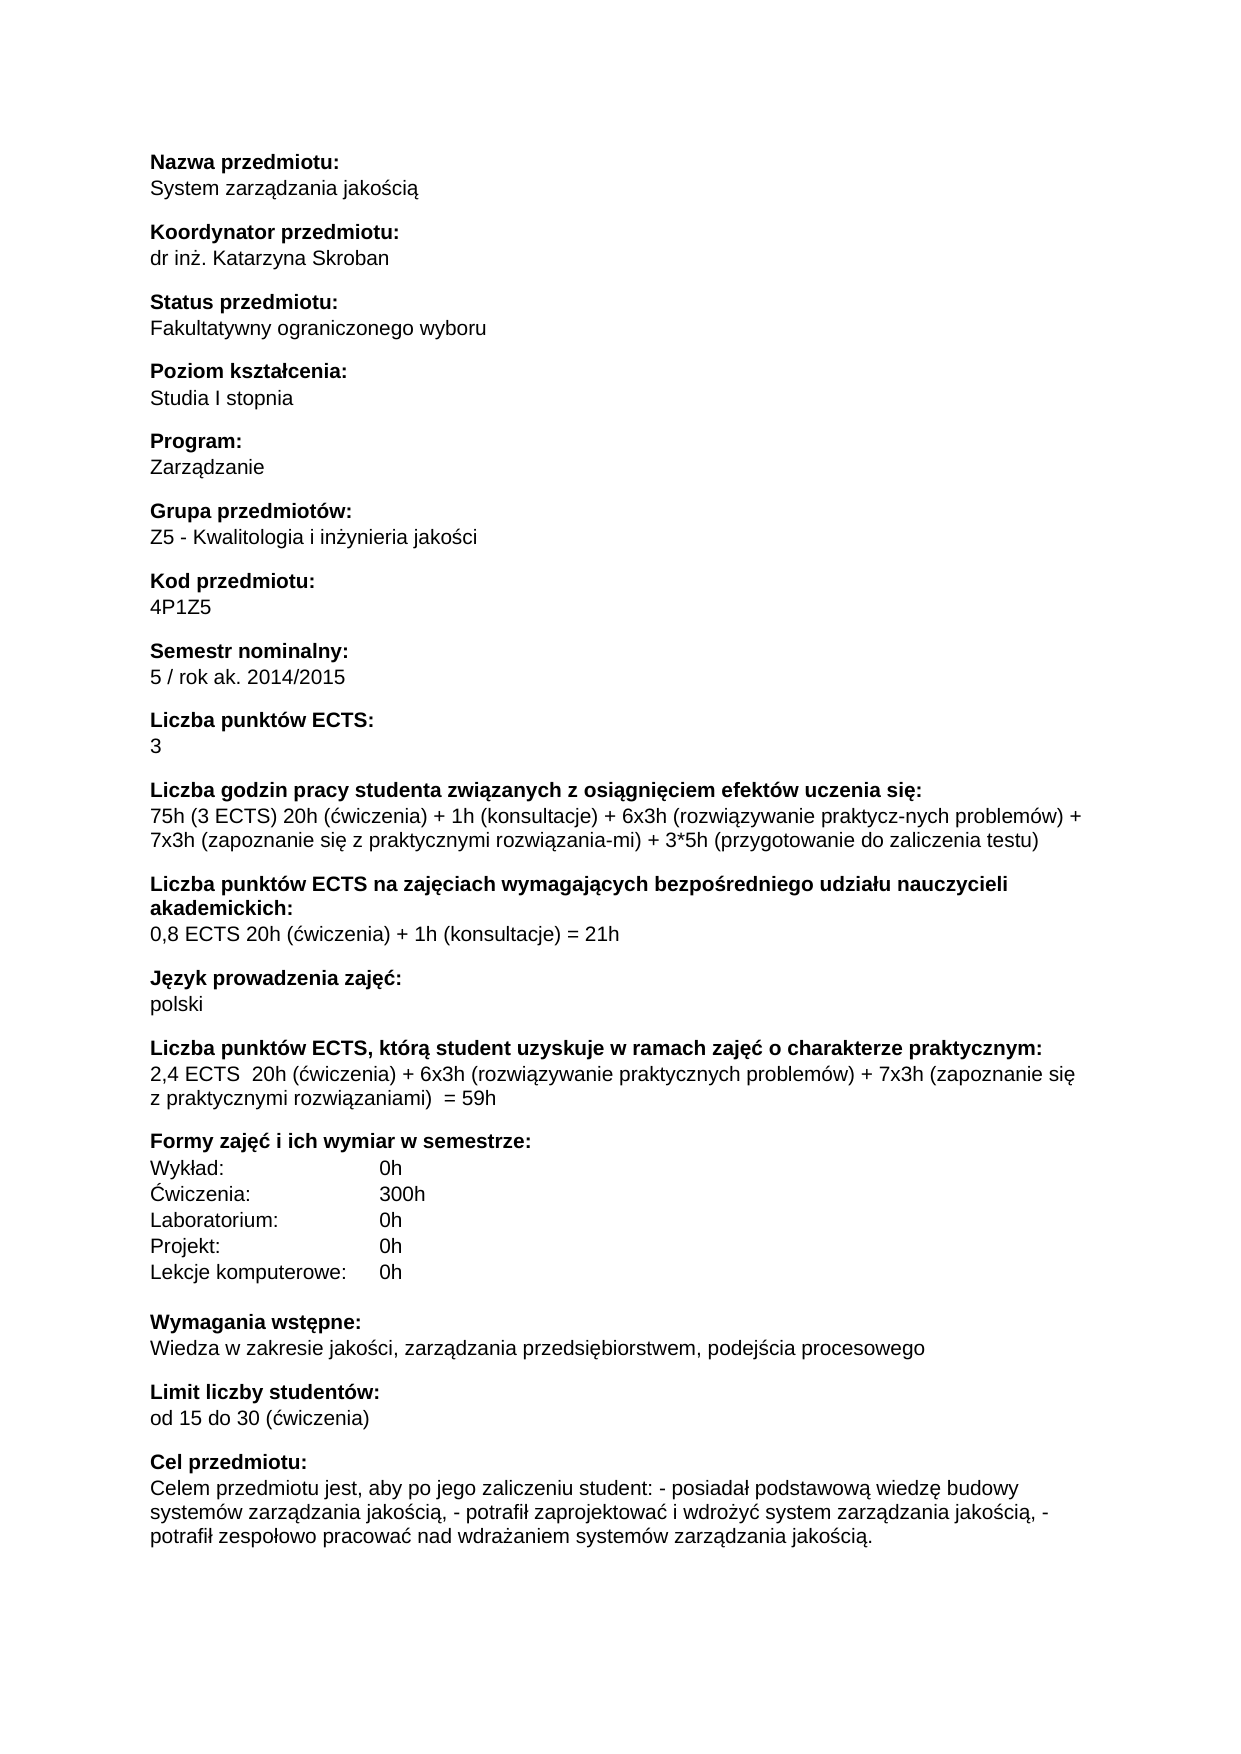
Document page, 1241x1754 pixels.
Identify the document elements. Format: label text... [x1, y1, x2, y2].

text System zarządzania jakością [150, 176, 1090, 200]
table_cell 0h [369, 1258, 597, 1284]
text Kod przedmiotu: [150, 569, 1090, 593]
text 5 / rok ak. 2014/2015 [150, 664, 1090, 688]
text polski [150, 992, 1090, 1016]
table_cell 300h [369, 1180, 597, 1206]
text Formy zajęć i ich wymiar w semestrze: [150, 1129, 1090, 1153]
text Wymagania wstępne: [150, 1310, 1090, 1334]
table_cell 0h [369, 1206, 597, 1232]
text Cel przedmiotu: [150, 1449, 1090, 1473]
table_cell Laboratorium: [140, 1208, 367, 1232]
text Wiedza w zakresie jakości, zarządzania przedsiębiorstwem, podejścia procesowego [150, 1336, 1090, 1360]
text dr inż. Katarzyna Skroban [150, 246, 1090, 270]
text Nazwa przedmiotu: [150, 150, 1090, 174]
text Z5 - Kwalitologia i inżynieria jakości [150, 525, 1090, 549]
text 75h (3 ECTS) 20h (ćwiczenia) + 1h (konsultacje) + 6x3h (rozwiązywanie praktycz-nych problemów) + 7x3h (zapoznanie się z praktycznymi rozwiązania-mi) + 3*5h (przygotowanie do zaliczenia testu) [150, 804, 1090, 852]
text 2,4 ECTS 20h (ćwiczenia) + 6x3h (rozwiązywanie praktycznych problemów) + 7x3h (zapoznanie się z praktycznymi rozwiązaniami) = 59h [150, 1061, 1090, 1109]
text Zarządzanie [150, 455, 1090, 479]
text Liczba punktów ECTS na zajęciach wymagających bezpośredniego udziału nauczycieli akademickich: [150, 872, 1090, 920]
text Liczba punktów ECTS, którą student uzyskuje w ramach zajęć o charakterze praktycznym: [150, 1035, 1090, 1059]
text Grupa przedmiotów: [150, 499, 1090, 523]
text Liczba punktów ECTS: [150, 708, 1090, 732]
text Celem przedmiotu jest, aby po jego zaliczeniu student: - posiadał podstawową wiedzę budowy systemów zarządzania jakością, - potrafił zaprojektować i wdrożyć system zarządzania jakością, - potrafił zespołowo pracować nad wdrażaniem systemów zarządzania jakością. [150, 1476, 1090, 1547]
text Język prowadzenia zajęć: [150, 966, 1090, 989]
table_header 0h [369, 1156, 597, 1180]
table_cell Projekt: [140, 1234, 367, 1258]
text Poziom kształcenia: [150, 359, 1090, 383]
text 4P1Z5 [150, 595, 1090, 619]
text Limit liczby studentów: [150, 1380, 1090, 1404]
table_header Wykład: [140, 1156, 367, 1180]
text 3 [150, 734, 1090, 758]
text Program: [150, 429, 1090, 453]
text od 15 do 30 (ćwiczenia) [150, 1406, 1090, 1430]
text Semestr nominalny: [150, 638, 1090, 662]
text Status przedmiotu: [150, 289, 1090, 313]
table_cell Ćwiczenia: [140, 1182, 367, 1206]
text Studia I stopnia [150, 385, 1090, 409]
table_cell Lekcje komputerowe: [140, 1260, 367, 1284]
text Koordynator przedmiotu: [150, 220, 1090, 244]
table_cell 0h [369, 1232, 597, 1258]
text 0,8 ECTS 20h (ćwiczenia) + 1h (konsultacje) = 21h [150, 922, 1090, 946]
text Fakultatywny ograniczonego wyboru [150, 316, 1090, 339]
text Liczba godzin pracy studenta związanych z osiągnięciem efektów uczenia się: [150, 778, 1090, 802]
